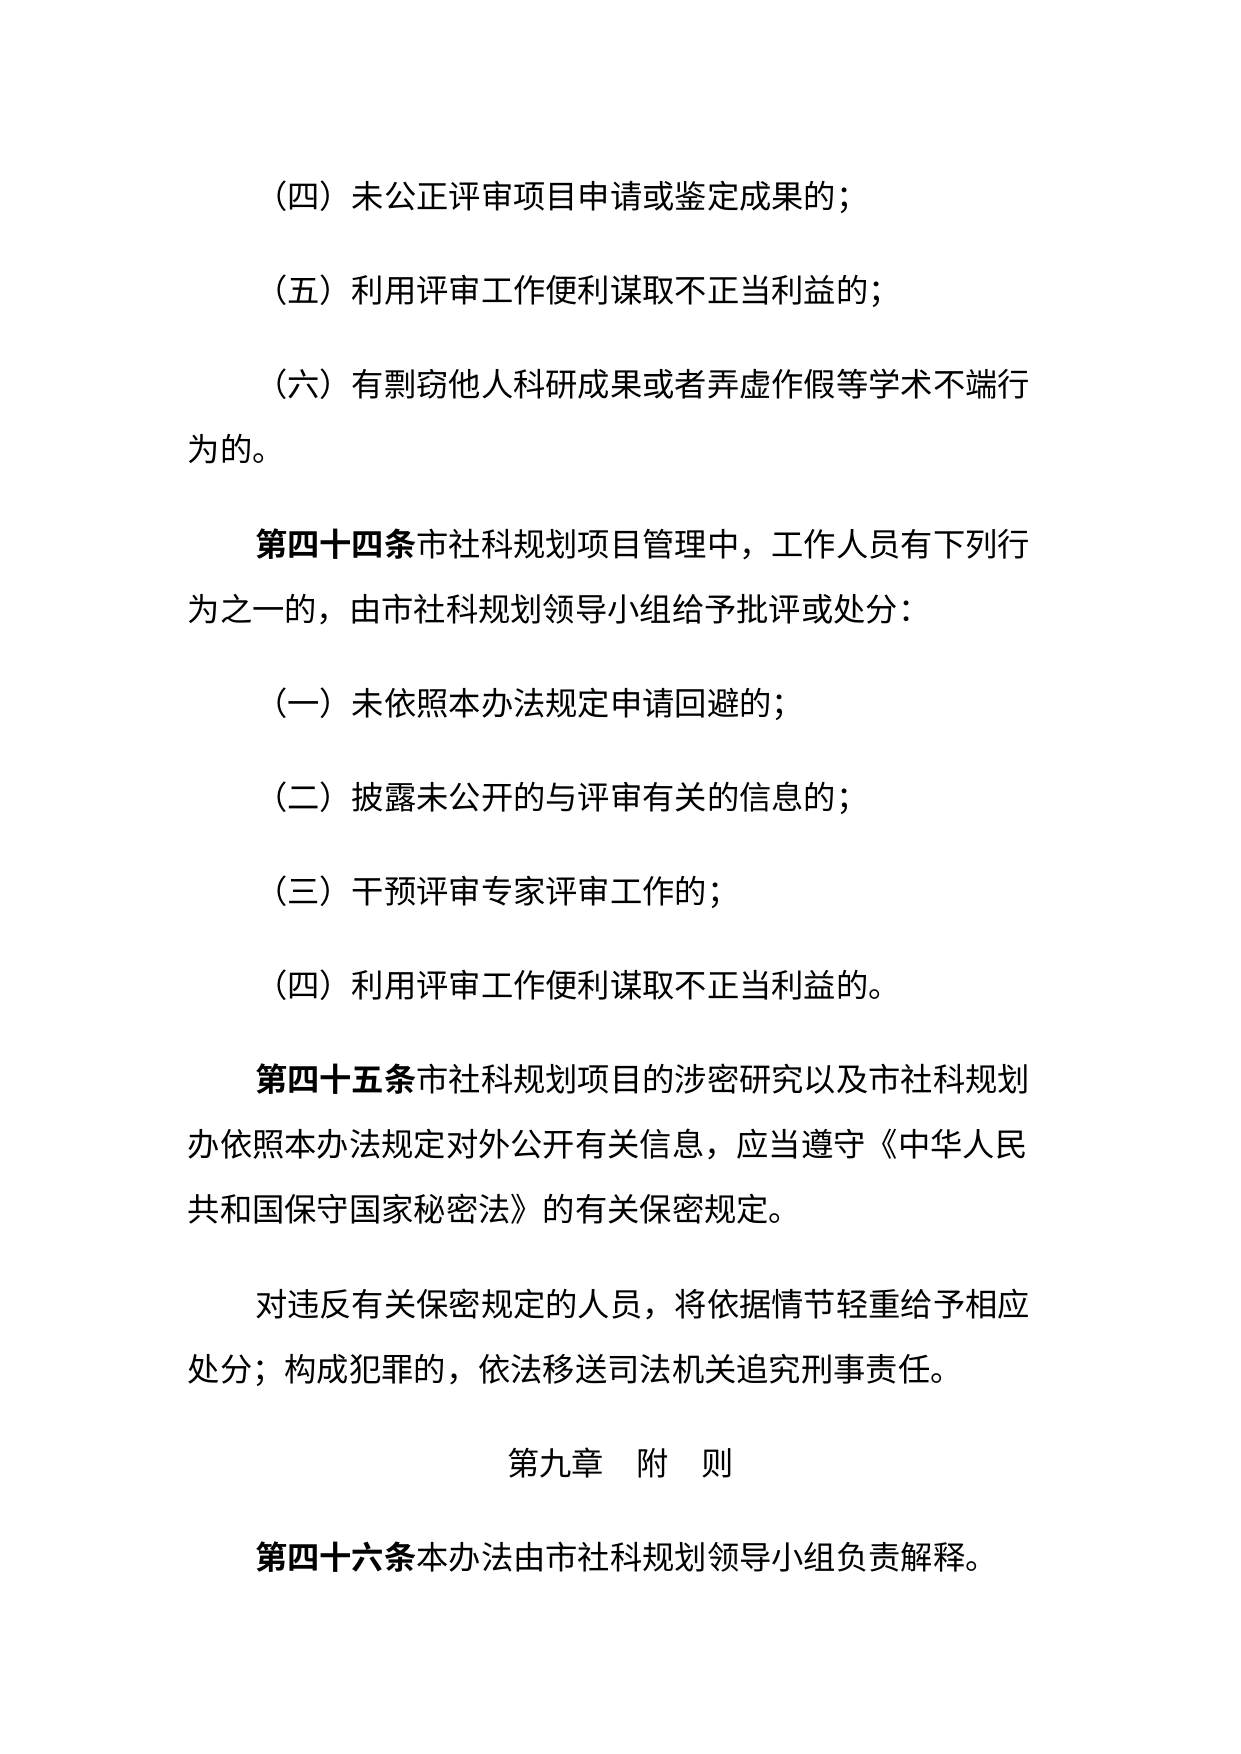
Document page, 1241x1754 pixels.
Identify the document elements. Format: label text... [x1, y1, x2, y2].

text （四）未公正评审项目申请或鉴定成果的； [187, 162, 1053, 227]
text （二）披露未公开的与评审有关的信息的； [187, 763, 1053, 828]
text （四）利用评审工作便利谋取不正当利益的。 [187, 951, 1053, 1016]
text 第九章 附 则 [187, 1429, 1053, 1494]
text 第四十四条市社科规划项目管理中，工作人员有下列行为之一的，由市社科规划领导小组给予批评或处分： [187, 509, 1053, 639]
text （三）干预评审专家评审工作的； [187, 857, 1053, 922]
text 对违反有关保密规定的人员，将依据情节轻重给予相应处分；构成犯罪的，依法移送司法机关追究刑事责任。 [187, 1269, 1053, 1399]
text 第四十五条市社科规划项目的涉密研究以及市社科规划办依照本办法规定对外公开有关信息，应当遵守《中华人民共和国保守国家秘密法》的有关保密规定。 [187, 1045, 1053, 1240]
text （六）有剽窃他人科研成果或者弄虚作假等学术不端行为的。 [187, 350, 1053, 480]
text 第四十六条本办法由市社科规划领导小组负责解释。 [187, 1523, 1053, 1588]
text （五）利用评审工作便利谋取不正当利益的； [187, 256, 1053, 321]
text （一）未依照本办法规定申请回避的； [187, 669, 1053, 734]
